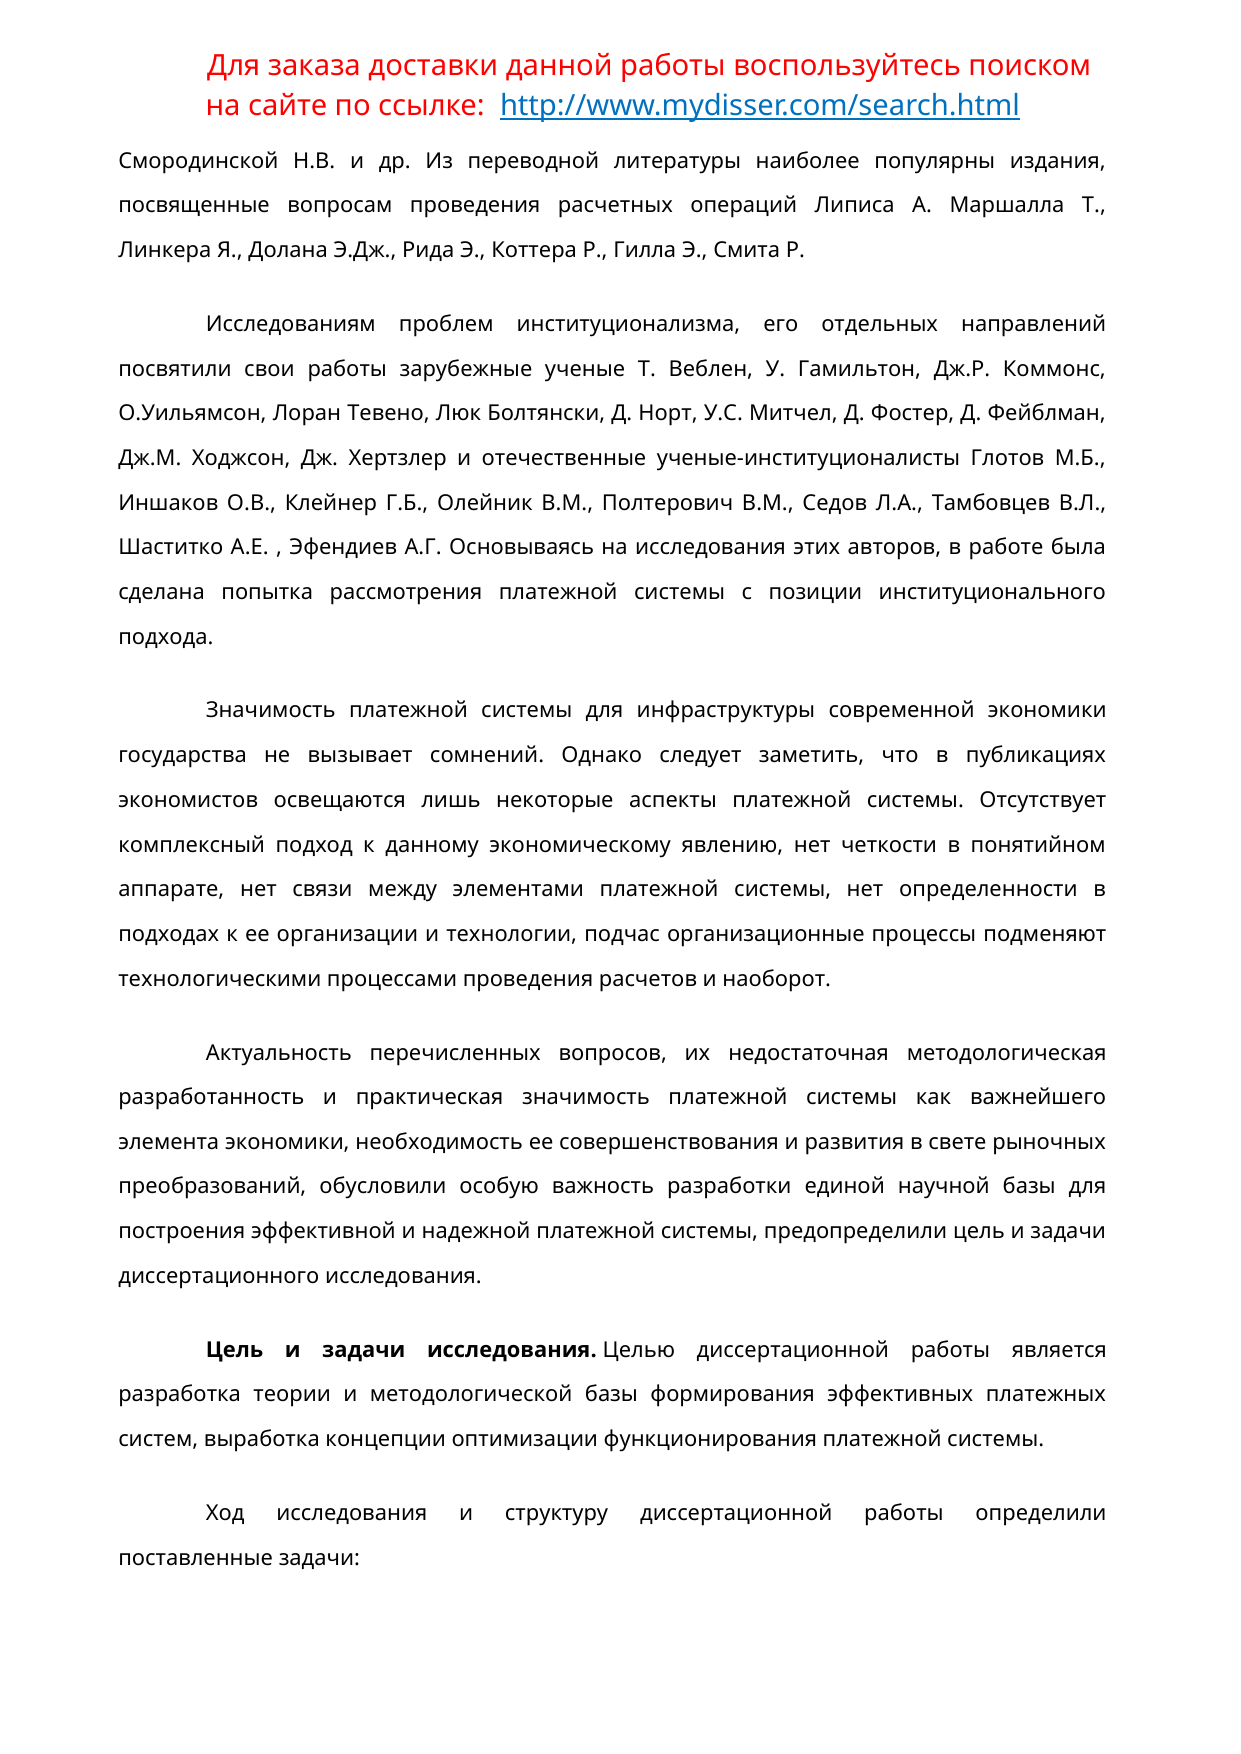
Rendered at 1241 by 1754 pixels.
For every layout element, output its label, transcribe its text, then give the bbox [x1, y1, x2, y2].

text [118, 144, 1107, 264]
text Цель и задачи исследования. Целью диссертационной работы является разработка теории и методологической базы формирования эффективных платежных систем, выработка концепции оптимизации функционирования платежной системы. [118, 1334, 1107, 1453]
text Актуальность перечисленных вопросов, их недостаточная методологическая разработанность и практическая значимость платежной системы как важнейшего элемента экономики, необходимость ее совершенствования и развития в свете рыночных преобразований, обусловили особую важность разработки единой научной базы для построения эффективной и надежной платежной системы, предопределили цель и задачи диссертационного исследования. [118, 1036, 1107, 1290]
text Ход исследования и структуру диссертационной работы определили поставленные задачи: [118, 1497, 1107, 1571]
text Значимость платежной системы для инфраструктуры современной экономики государства не вызывает сомнений. Однако следует заметить, что в публикациях экономистов освещаются лишь некоторые аспекты платежной системы. Отсутствует комплексный подход к данному экономическому явлению, нет четкости в понятийном аппарате, нет связи между элементами платежной системы, нет определенности в подходах к ее организации и технологии, подчас организационные процессы подменяют технологическими процессами проведения расчетов и наоборот. [118, 694, 1107, 992]
text Исследованиям проблем институционализма, его отдельных направлений посвятили свои работы зарубежные ученые Т. Веблен, У. Гамильтон, Дж.Р. Коммонс, О.Уильямсон, Лоран Тевено, Люк Болтянски, Д. Норт, У.С. Митчел, Д. Фостер, Д. Фейблман, Дж.М. Ходжсон, Дж. Хертзлер и отечественные ученые-институционалисты Глотов М.Б., Иншаков О.В., Клейнер Г.Б., Олейник В.М., Полтерович В.М., Седов Л.А., Тамбовцев В.Л., Шаститко А.Е. , Эфендиев А.Г. Основываясь на исследования этих авторов, в работе была сделана попытка рассмотрения платежной системы с позиции институционального подхода. [118, 308, 1107, 650]
